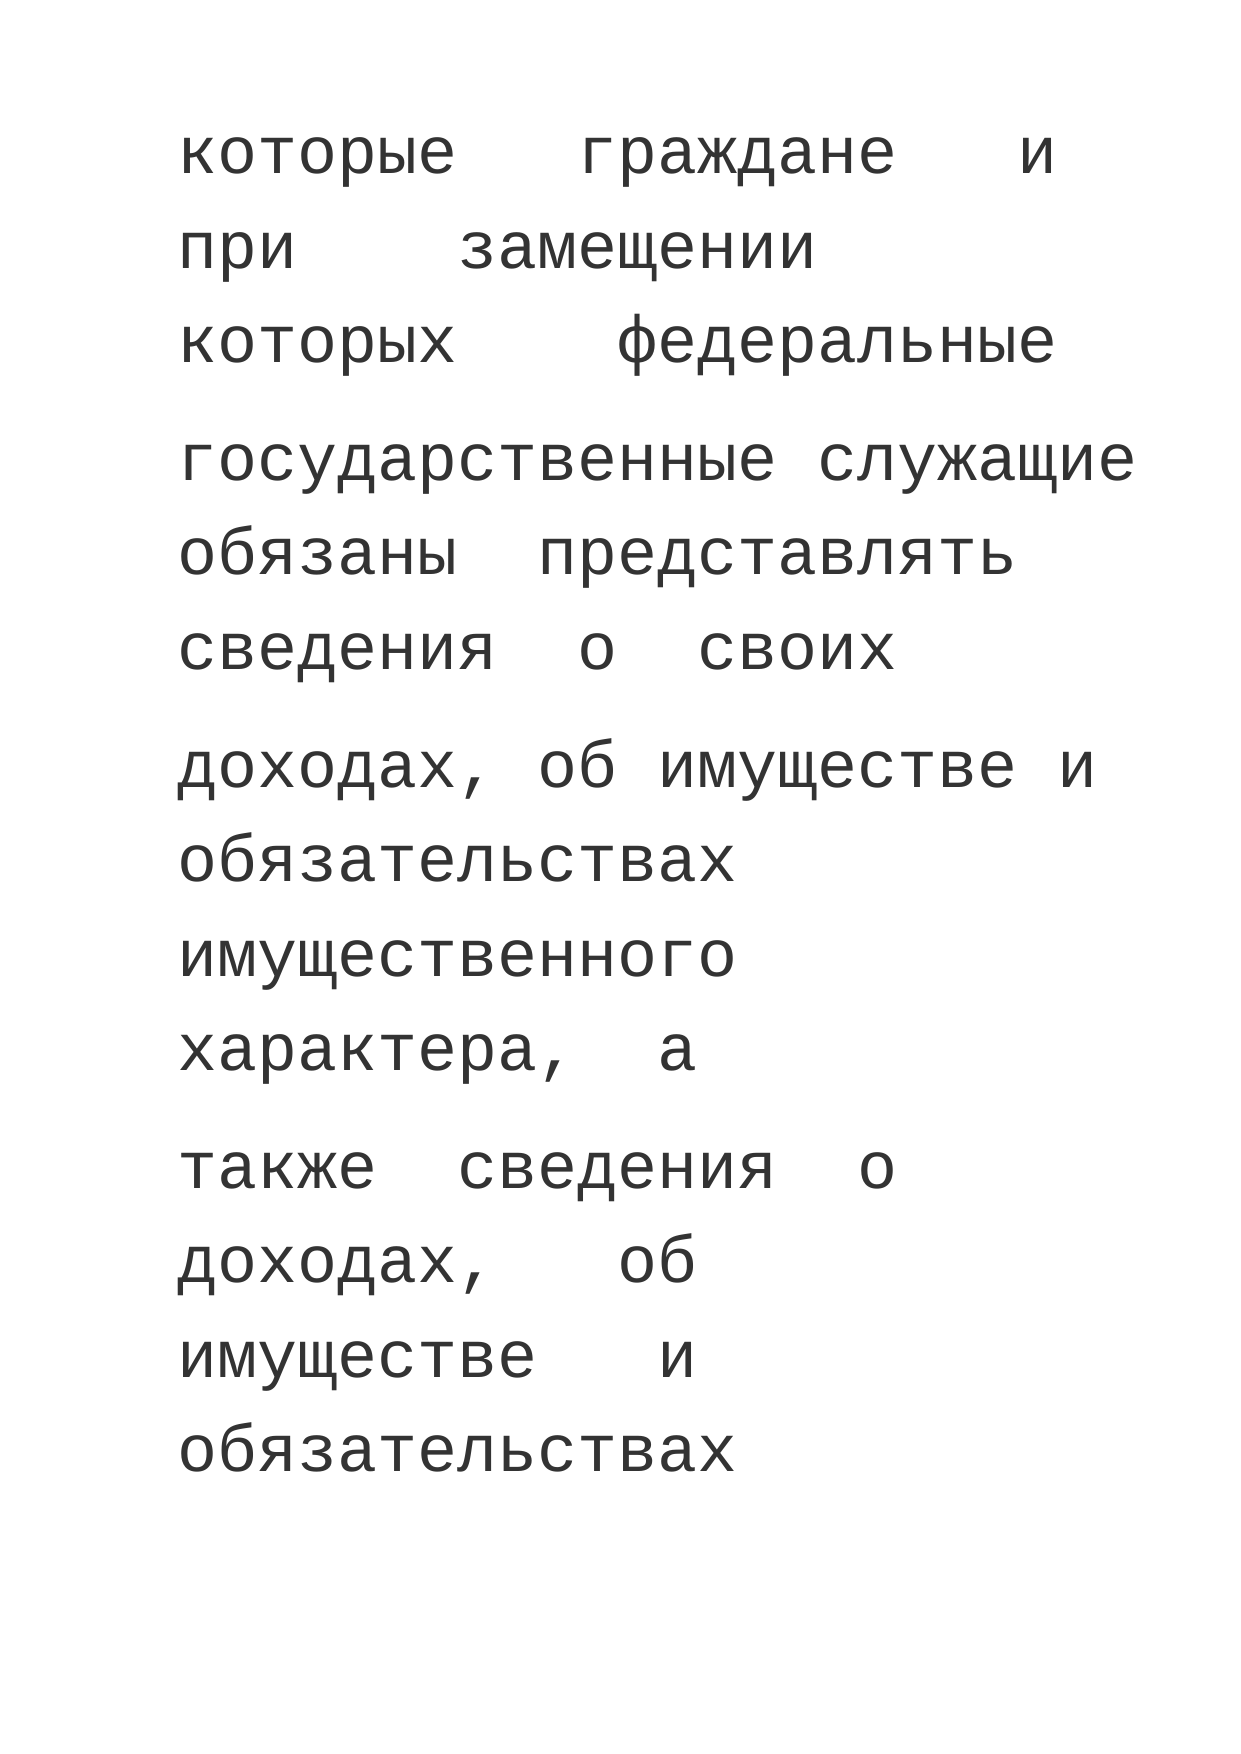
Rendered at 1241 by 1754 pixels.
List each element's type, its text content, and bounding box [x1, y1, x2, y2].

text также сведения о доходах, об имуществе и обязательствах [177, 1133, 1152, 1491]
text доходах, об имуществе и обязательствах имущественного характера, а [177, 732, 1152, 1090]
text государственные служащие обязаны представлять сведения о своих [177, 425, 1152, 689]
text которые граждане и при замещении которых федеральные [177, 118, 1152, 382]
